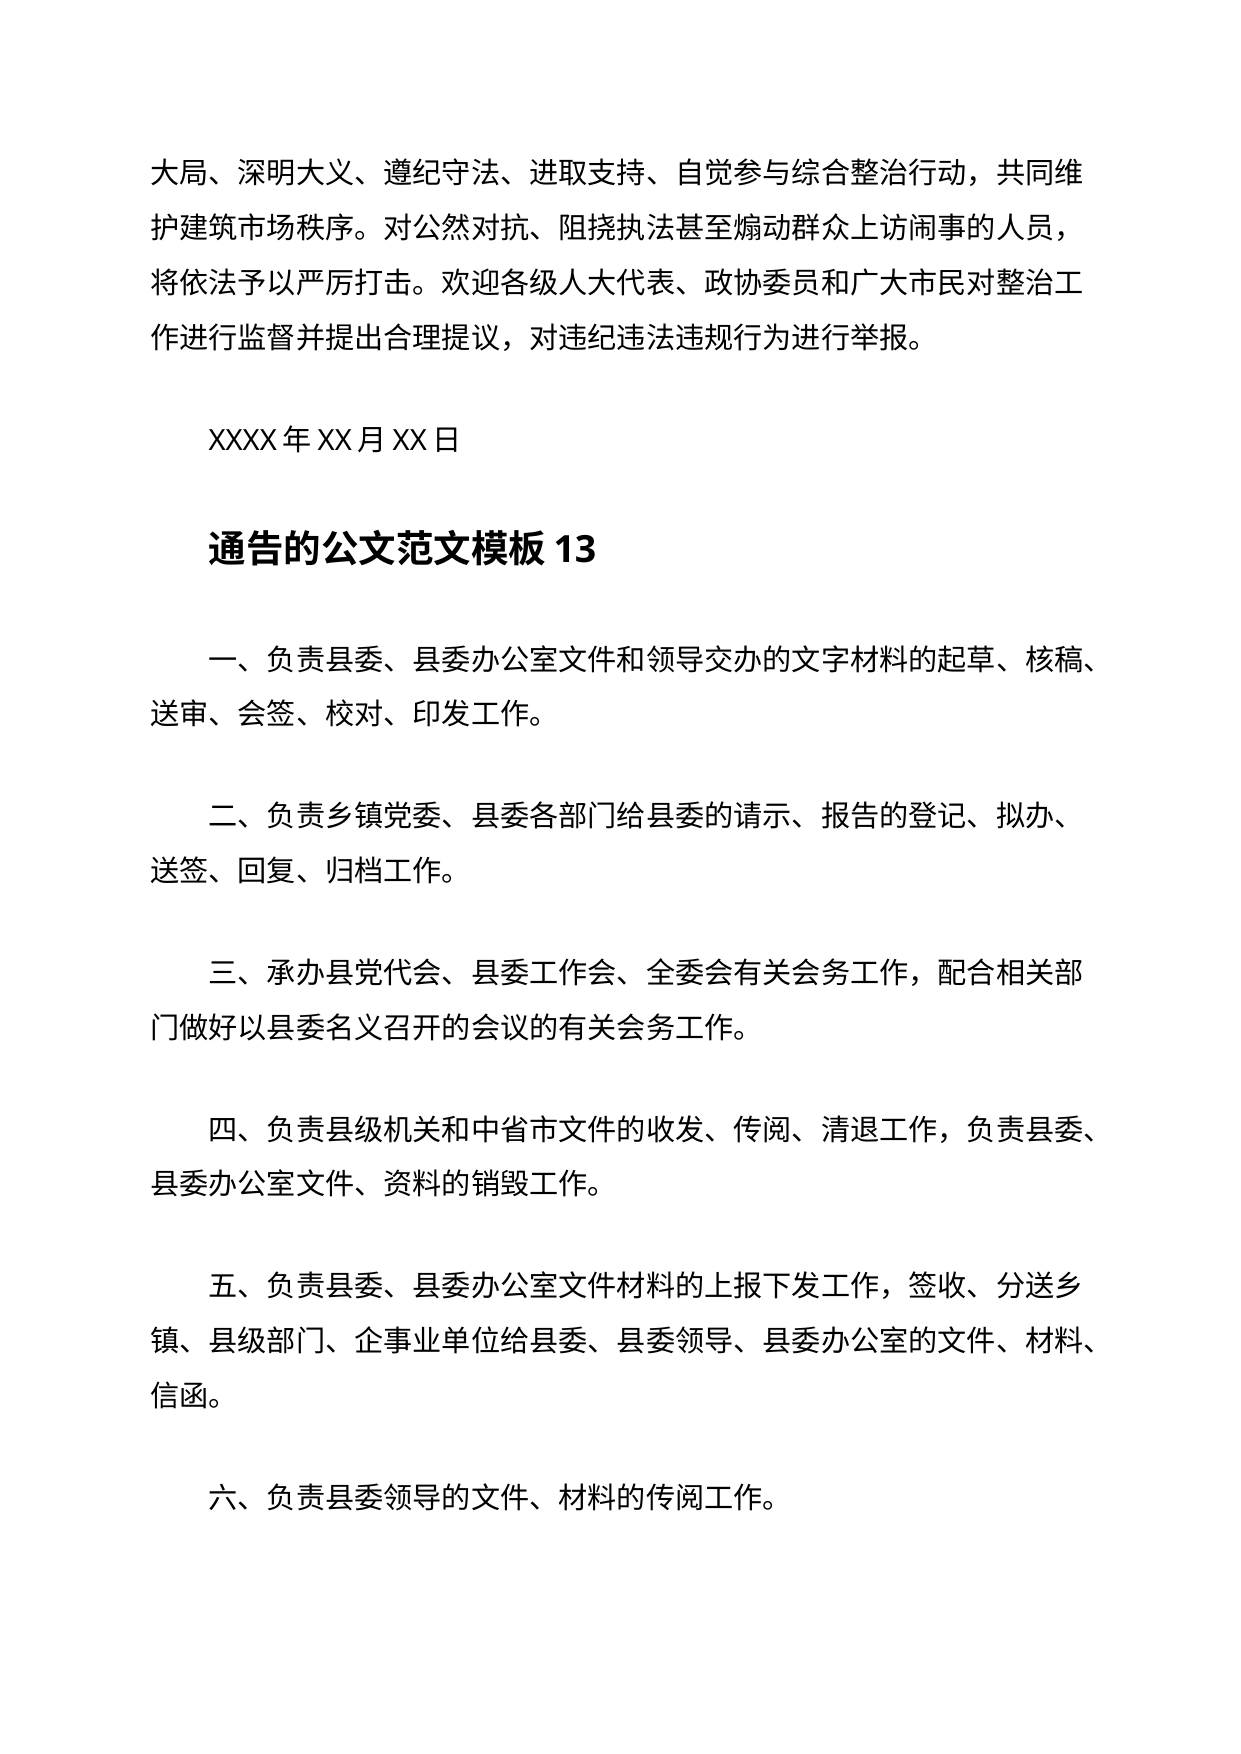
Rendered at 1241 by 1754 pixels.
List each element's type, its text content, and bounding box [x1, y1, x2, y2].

text 六、负责县委领导的文件、材料的传阅工作。 [150, 1474, 1090, 1517]
text 五、负责县委、县委办公室文件材料的上报下发工作，签收、分送乡镇、县级部门、企事业单位给县委、县委领导、县委办公室的文件、材料、信函。 [150, 1263, 1090, 1415]
text XXXX年XX月XX日 [150, 416, 1090, 459]
text 一、负责县委、县委办公室文件和领导交办的文字材料的起草、核稿、送审、会签、校对、印发工作。 [150, 636, 1090, 733]
text 四、负责县级机关和中省市文件的收发、传阅、清退工作，负责县委、县委办公室文件、资料的销毁工作。 [150, 1106, 1090, 1203]
text 通告的公文范文模板13 [150, 518, 1090, 573]
text 二、负责乡镇党委、县委各部门给县委的请示、报告的登记、拟办、送签、回复、归档工作。 [150, 793, 1090, 890]
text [150, 150, 1090, 357]
text 三、承办县党代会、县委工作会、全委会有关会务工作，配合相关部门做好以县委名义召开的会议的有关会务工作。 [150, 949, 1090, 1047]
